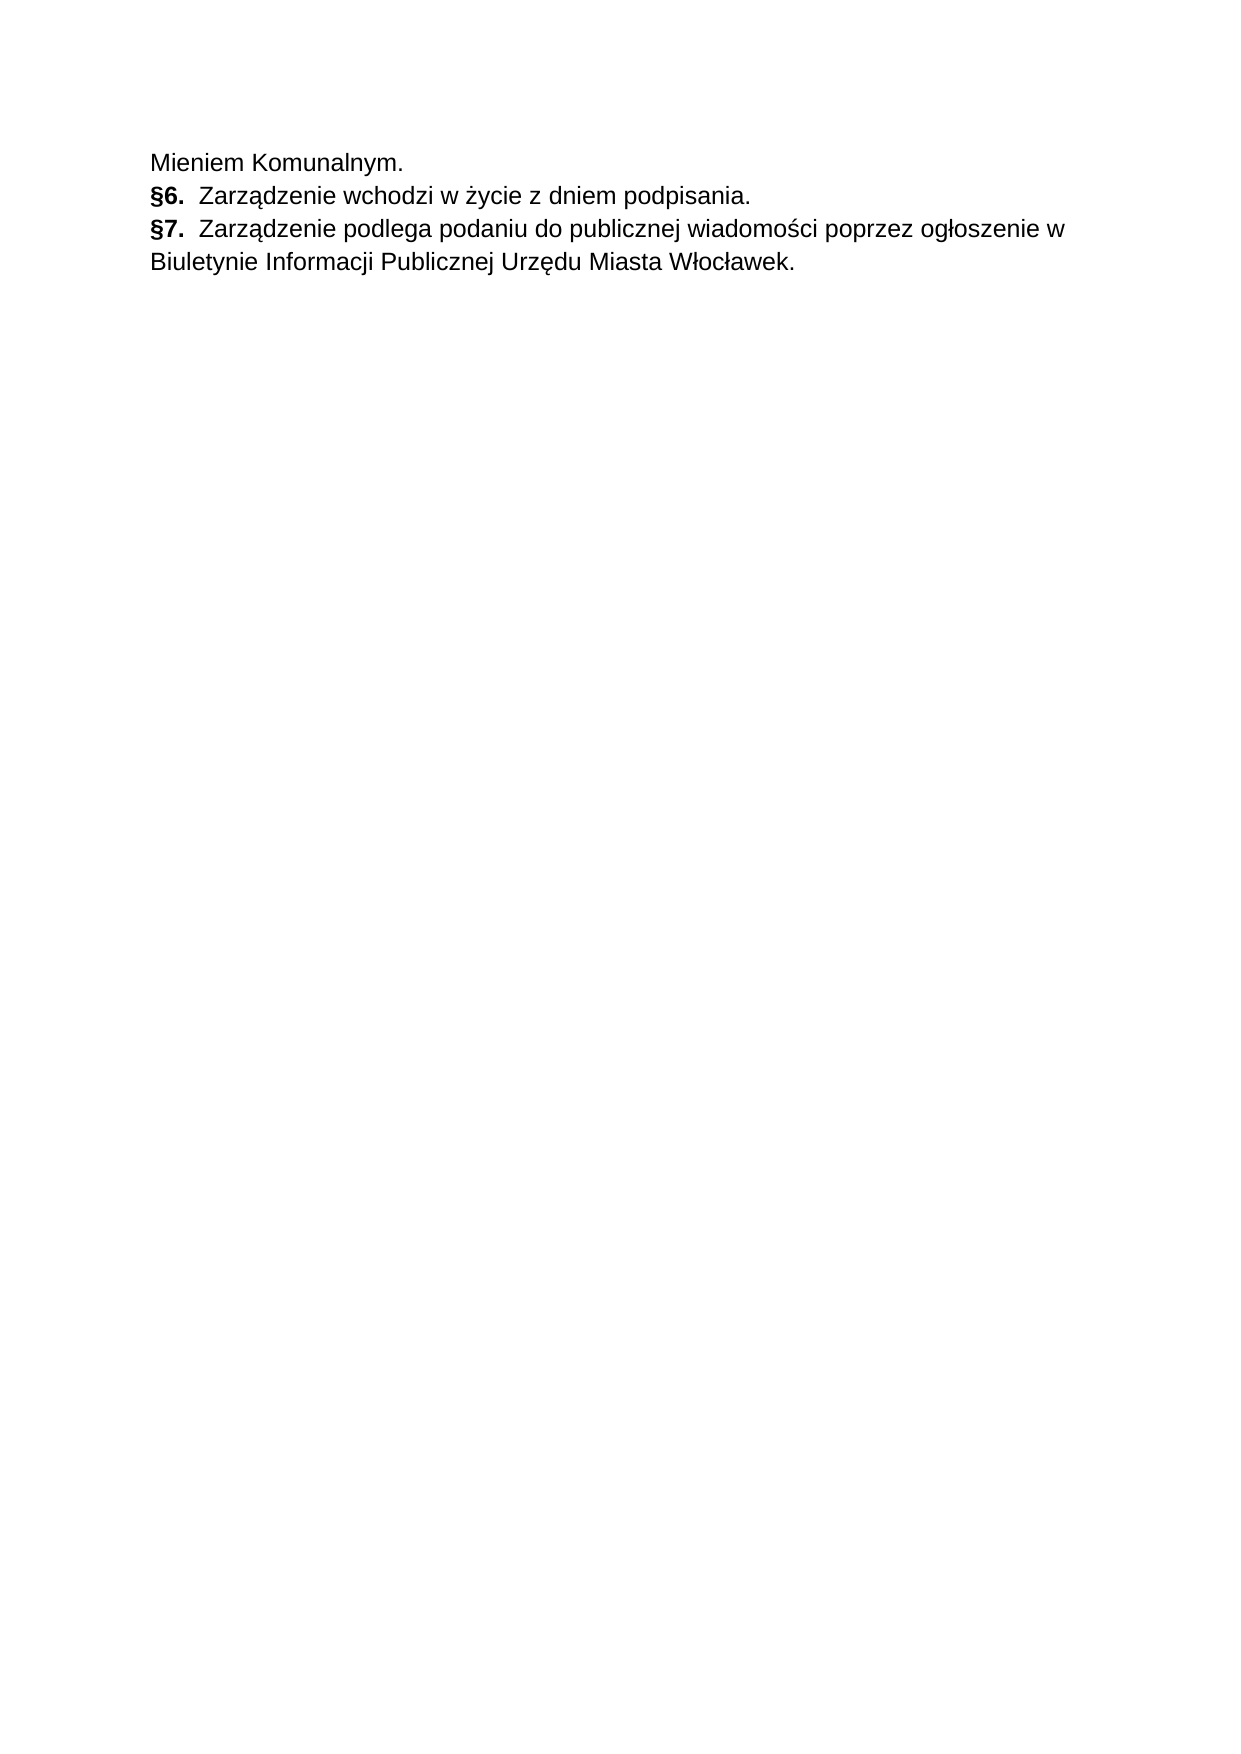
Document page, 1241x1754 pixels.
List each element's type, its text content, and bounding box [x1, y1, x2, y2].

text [150, 148, 1090, 176]
text §7. Zarządzenie podlega podaniu do publicznej wiadomości poprzez ogłoszenie w Biuletynie Informacji Publicznej Urzędu Miasta Włocławek. [150, 214, 1090, 275]
text §6. Zarządzenie wchodzi w życie z dniem podpisania. [150, 181, 1090, 209]
